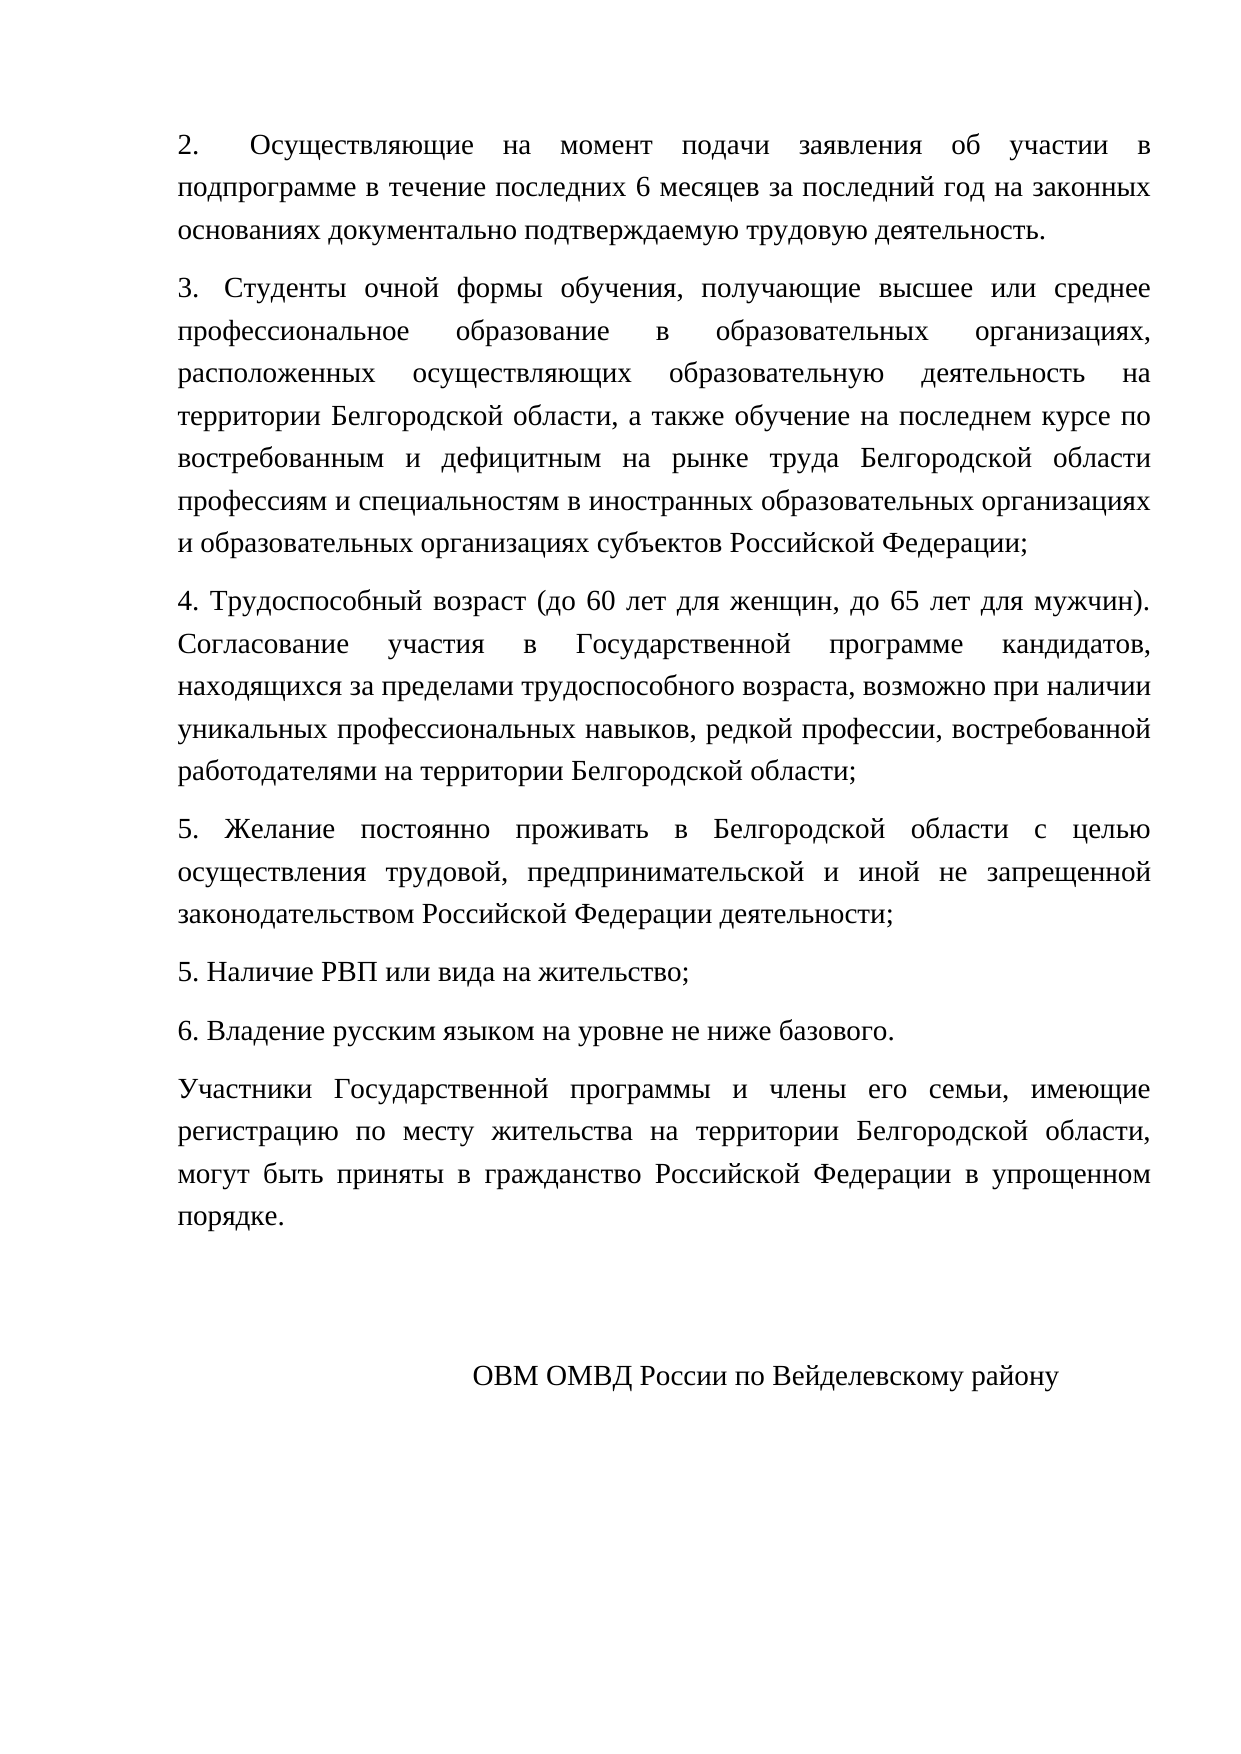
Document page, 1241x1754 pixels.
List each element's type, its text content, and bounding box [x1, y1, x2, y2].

text 5. Наличие РВП или вида на жительство; [177, 946, 1152, 988]
text Участники Государственной программы и члены его семьи, имеющие регистрацию по месту жительства на территории Белгородской области, могут быть приняты в гражданство Российской Федерации в упрощенном порядке. [177, 1062, 1152, 1232]
text ОВМ ОМВД России по Вейделевскому району [472, 1358, 1152, 1391]
text 2. Осуществляющие на момент подачи заявления об участии в подпрограмме в течение последних 6 месяцев за последний год на законных основаниях документально подтверждаемую трудовую деятельность. [177, 118, 1152, 246]
text 4. Трудоспособный возраст (до 60 лет для женщин, до 65 лет для мужчин). Согласование участия в Государственной программе кандидатов, находящихся за пределами трудоспособного возраста, возможно при наличии уникальных профессиональных навыков, редкой профессии, востребованной работодателями на территории Белгородской области; [177, 574, 1152, 787]
text 3. Студенты очной формы обучения, получающие высшее или среднее профессиональное образование в образовательных организациях, расположенных осуществляющих образовательную деятельность на территории Белгородской области, а также обучение на последнем курсе по востребованным и дефицитным на рынке труда Белгородской области профессиям и специальностям в иностранных образовательных организациях и образовательных организациях субъектов Российской Федерации; [177, 261, 1152, 559]
text 6. Владение русским языком на уровне не ниже базового. [177, 1004, 1152, 1046]
text 5. Желание постоянно проживать в Белгородской области с целью осуществления трудовой, предпринимательской и иной не запрещенной законодательством Российской Федерации деятельности; [177, 802, 1152, 930]
